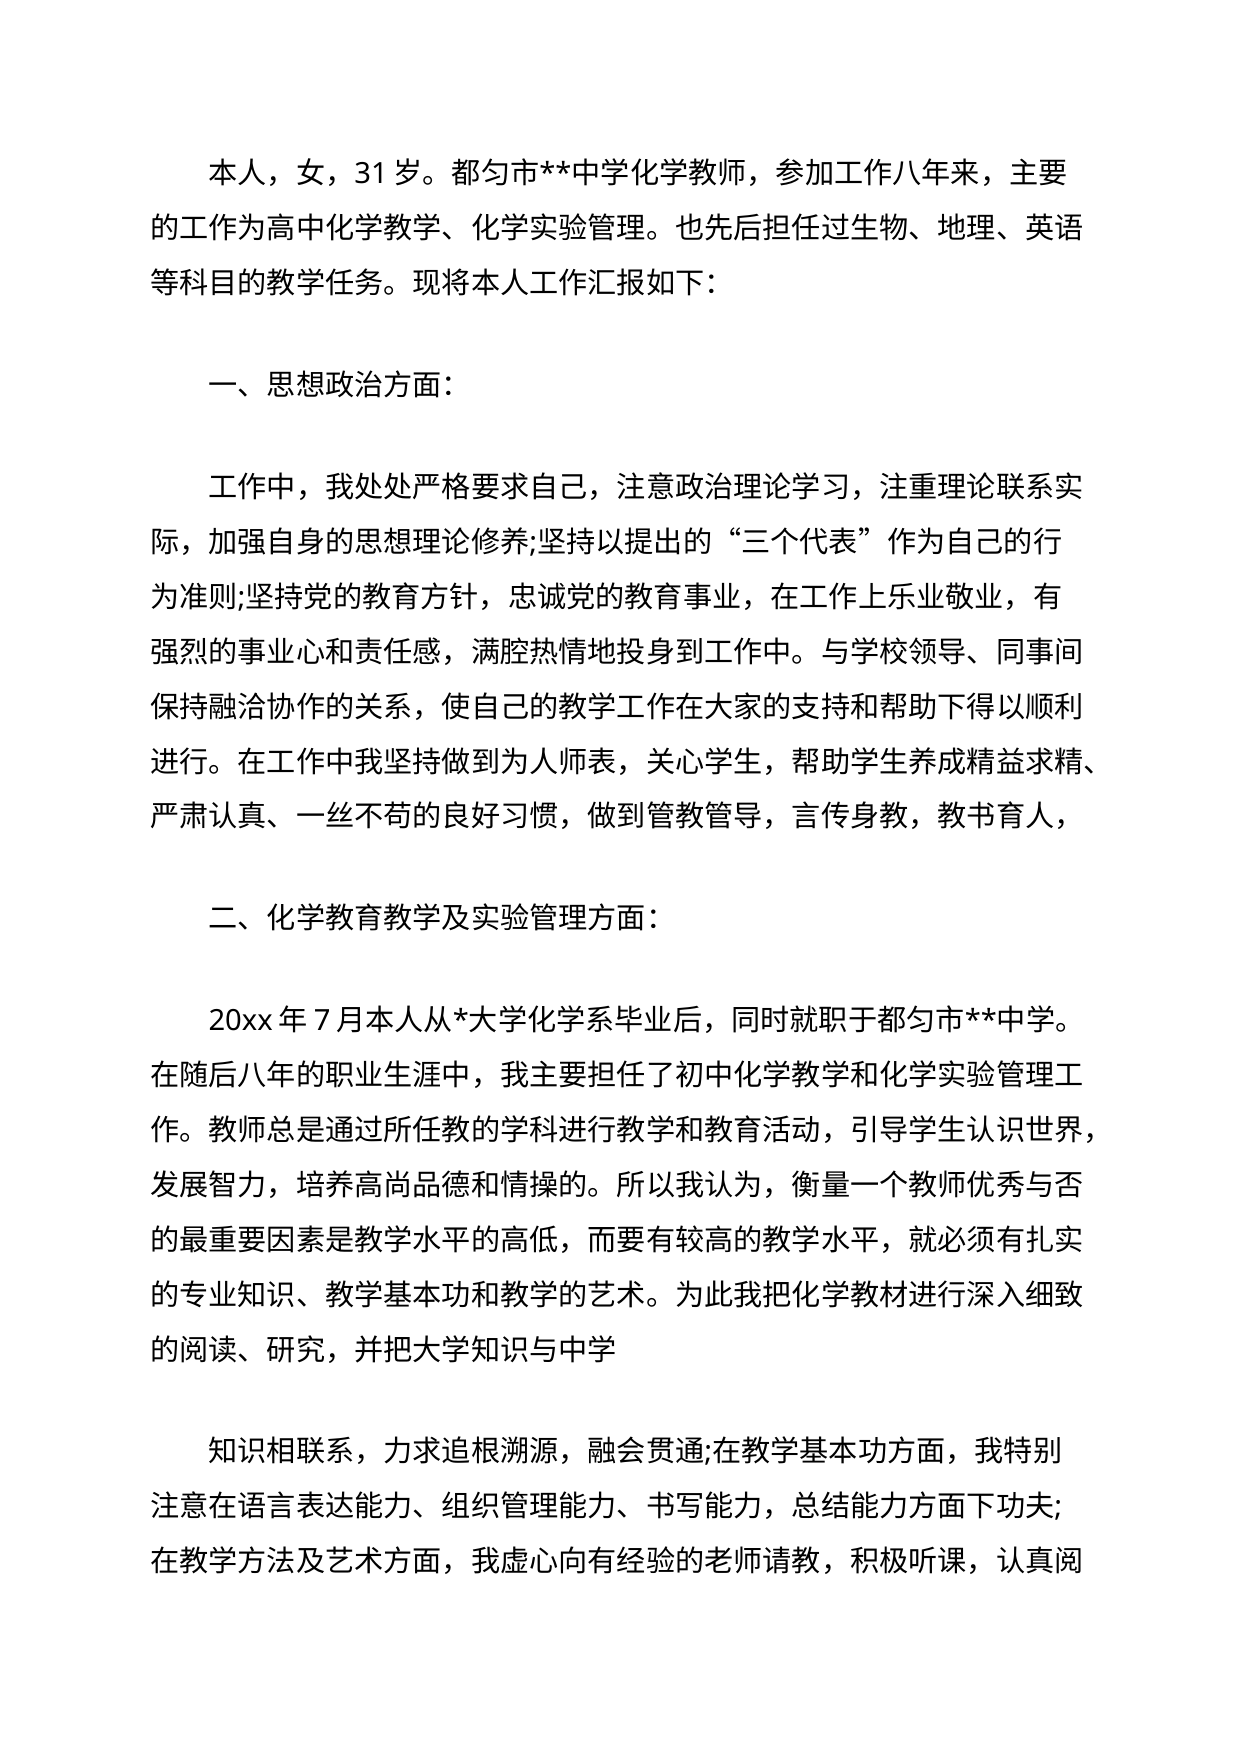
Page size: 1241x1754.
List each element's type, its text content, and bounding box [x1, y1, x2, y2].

text 本人，女，31岁。都匀市**中学化学教师，参加工作八年来，主要的工作为高中化学教学、化学实验管理。也先后担任过生物、地理、英语等科目的教学任务。现将本人工作汇报如下： [150, 150, 1090, 302]
text 一、思想政治方面： [150, 362, 1090, 404]
text 二、化学教育教学及实验管理方面： [150, 895, 1090, 937]
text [150, 1428, 1090, 1580]
text 工作中，我处处严格要求自己，注意政治理论学习，注重理论联系实际，加强自身的思想理论修养;坚持以提出的“三个代表”作为自己的行为准则;坚持党的教育方针，忠诚党的教育事业，在工作上乐业敬业，有强烈的事业心和责任感，满腔热情地投身到工作中。与学校领导、同事间保持融洽协作的关系，使自己的教学工作在大家的支持和帮助下得以顺利进行。在工作中我坚持做到为人师表，关心学生，帮助学生养成精益求精、严肃认真、一丝不苟的良好习惯，做到管教管导，言传身教，教书育人， [150, 463, 1090, 835]
text 20xx年7月本人从*大学化学系毕业后，同时就职于都匀市**中学。在随后八年的职业生涯中，我主要担任了初中化学教学和化学实验管理工作。教师总是通过所任教的学科进行教学和教育活动，引导学生认识世界，发展智力，培养高尚品德和情操的。所以我认为，衡量一个教师优秀与否的最重要因素是教学水平的高低，而要有较高的教学水平，就必须有扎实的专业知识、教学基本功和教学的艺术。为此我把化学教材进行深入细致的阅读、研究，并把大学知识与中学 [150, 997, 1090, 1368]
